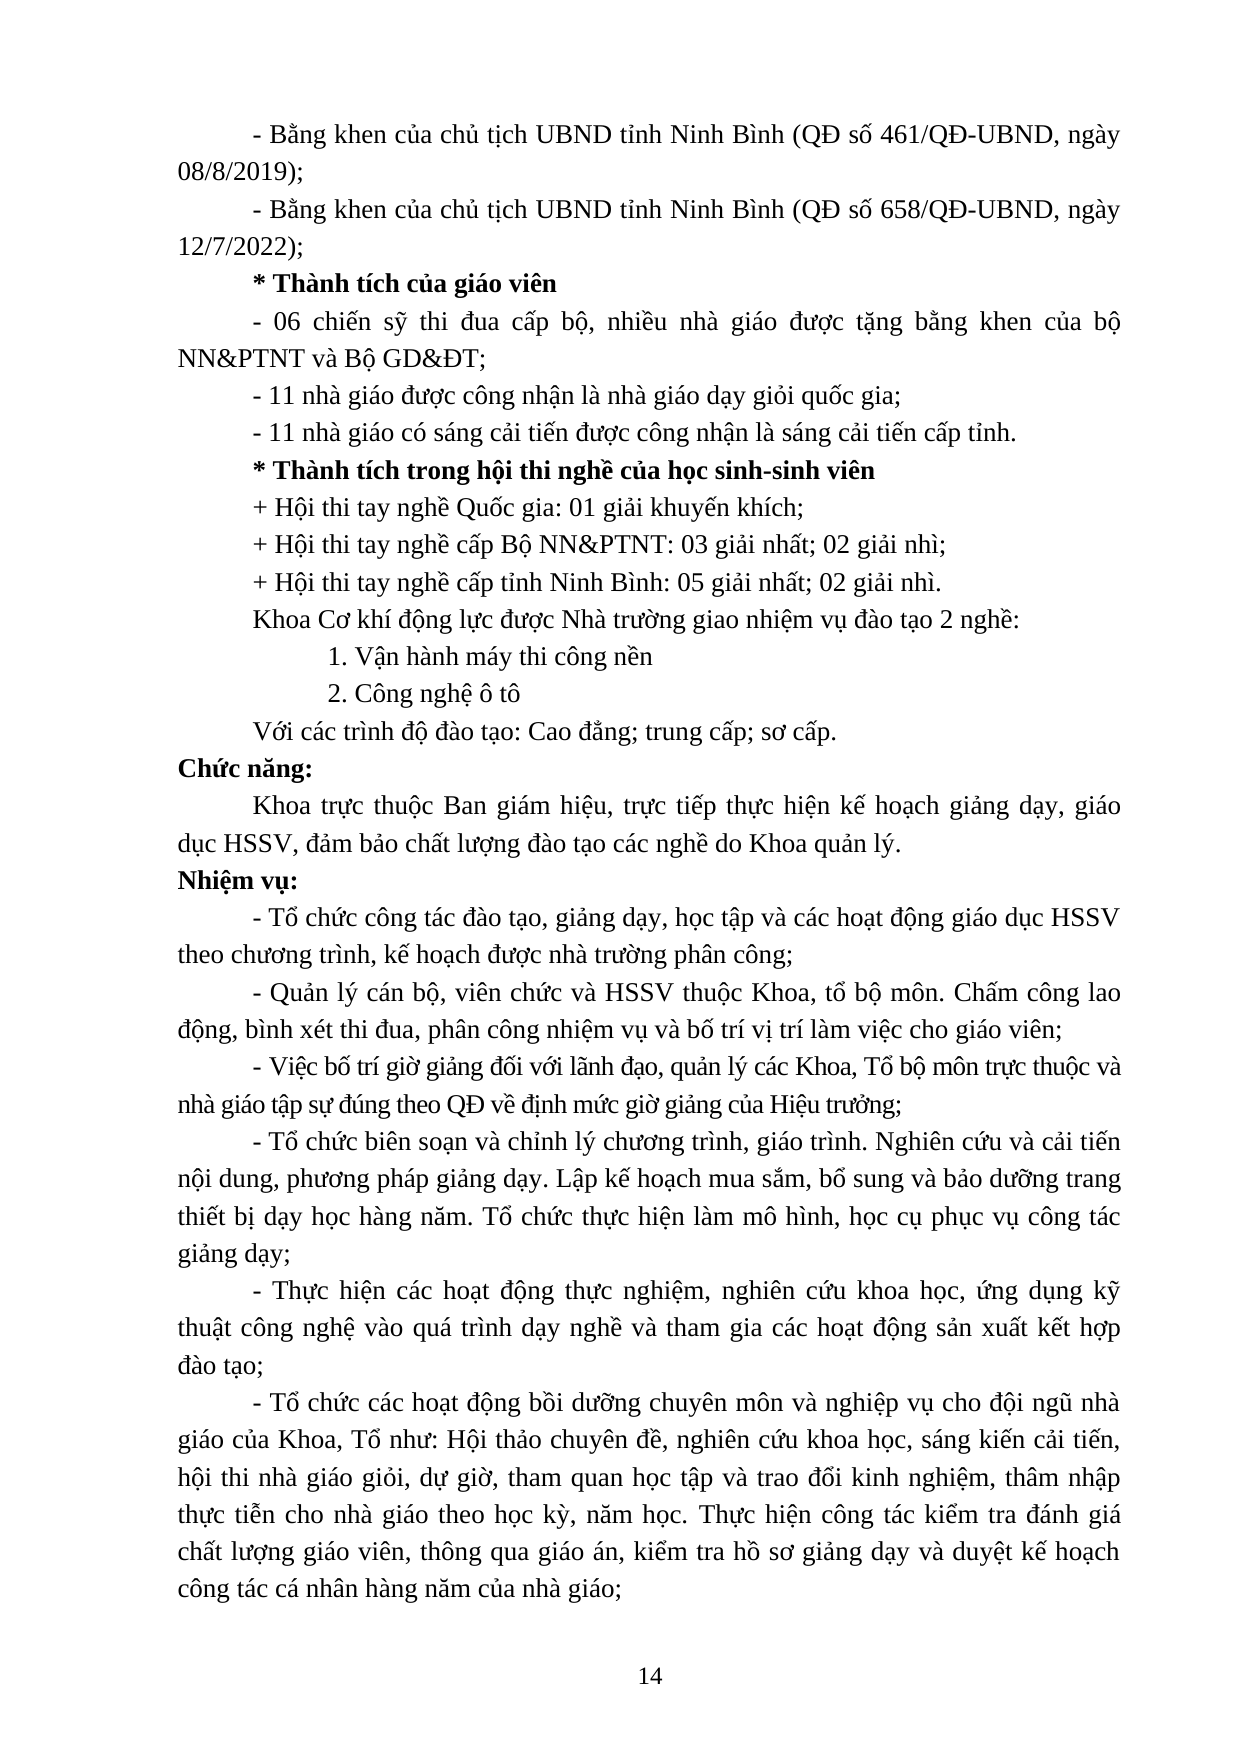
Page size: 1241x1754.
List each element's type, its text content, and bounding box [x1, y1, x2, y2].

text - Thực hiện các hoạt động thực nghiệm, nghiên cứu khoa học, ứng dụng kỹ thuật công nghệ vào quá trình dạy nghề và tham gia các hoạt động sản xuất kết hợp đào tạo; [177, 1274, 1122, 1380]
text + Hội thi tay nghề Quốc gia: 01 giải khuyến khích; [177, 491, 1122, 522]
text 2. Công nghệ ô tô [252, 677, 1122, 709]
text 1. Vận hành máy thi công nền [252, 640, 1122, 671]
text - Tổ chức công tác đào tạo, giảng dạy, học tập và các hoạt động giáo dục HSSV theo chương trình, kế hoạch được nhà trường phân công; [177, 901, 1122, 970]
text - Tổ chức các hoạt động bồi dưỡng chuyên môn và nghiệp vụ cho đội ngũ nhà giáo của Khoa, Tổ như: Hội thảo chuyên đề, nghiên cứu khoa học, sáng kiến cải tiến, hội thi nhà giáo giỏi, dự giờ, tham quan học tập và trao đổi kinh nghiệm, thâm nhập thực tiễn cho nhà giáo theo học kỳ, năm học. Thực hiện công tác kiểm tra đánh giá chất lượng giáo viên, thông qua giáo án, kiểm tra hồ sơ giảng dạy và duyệt kế hoạch công tác cá nhân hàng năm của nhà giáo; [177, 1386, 1122, 1604]
text + Hội thi tay nghề cấp tỉnh Ninh Bình: 05 giải nhất; 02 giải nhì. [177, 566, 1122, 597]
text Chức năng: [177, 752, 1122, 783]
text - Quản lý cán bộ, viên chức và HSSV thuộc Khoa, tổ bộ môn. Chấm công lao động, bình xét thi đua, phân công nhiệm vụ và bố trí vị trí làm việc cho giáo viên; [177, 976, 1122, 1044]
text Khoa Cơ khí động lực được Nhà trường giao nhiệm vụ đào tạo 2 nghề: [177, 603, 1122, 634]
text Nhiệm vụ: [177, 864, 1122, 895]
text - Bằng khen của chủ tịch UBND tỉnh Ninh Bình (QĐ số 658/QĐ-UBND, ngày 12/7/2022); [177, 193, 1122, 261]
text Khoa trực thuộc Ban giám hiệu, trực tiếp thực hiện kế hoạch giảng dạy, giáo dục HSSV, đảm bảo chất lượng đào tạo các nghề do Khoa quản lý. [177, 789, 1122, 858]
text - 06 chiến sỹ thi đua cấp bộ, nhiều nhà giáo được tặng bằng khen của bộ NN&PTNT và Bộ GD&ĐT; [177, 304, 1122, 373]
text * Thành tích của giáo viên [177, 267, 1122, 298]
text - 11 nhà giáo có sáng cải tiến được công nhận là sáng cải tiến cấp tỉnh. [177, 416, 1122, 448]
text - Tổ chức biên soạn và chỉnh lý chương trình, giáo trình. Nghiên cứu và cải tiến nội dung, phương pháp giảng dạy. Lập kế hoạch mua sắm, bổ sung và bảo dưỡng trang thiết bị dạy học hàng năm. Tổ chức thực hiện làm mô hình, học cụ phục vụ công tác giảng dạy; [177, 1125, 1122, 1268]
text + Hội thi tay nghề cấp Bộ NN&PTNT: 03 giải nhất; 02 giải nhì; [177, 528, 1122, 559]
text - Việc bố trí giờ giảng đối với lãnh đạo, quản lý các Khoa, Tổ bộ môn trực thuộc và nhà giáo tập sự đúng theo QĐ về định mức giờ giảng của Hiệu trưởng; [177, 1050, 1122, 1119]
text - Bằng khen của chủ tịch UBND tỉnh Ninh Bình (QĐ số 461/QĐ-UBND, ngày 08/8/2019); [177, 118, 1122, 187]
text Với các trình độ đào tạo: Cao đẳng; trung cấp; sơ cấp. [177, 715, 1122, 746]
text * Thành tích trong hội thi nghề của học sinh-sinh viên [177, 454, 1122, 485]
text - 11 nhà giáo được công nhận là nhà giáo dạy giỏi quốc gia; [177, 379, 1122, 410]
